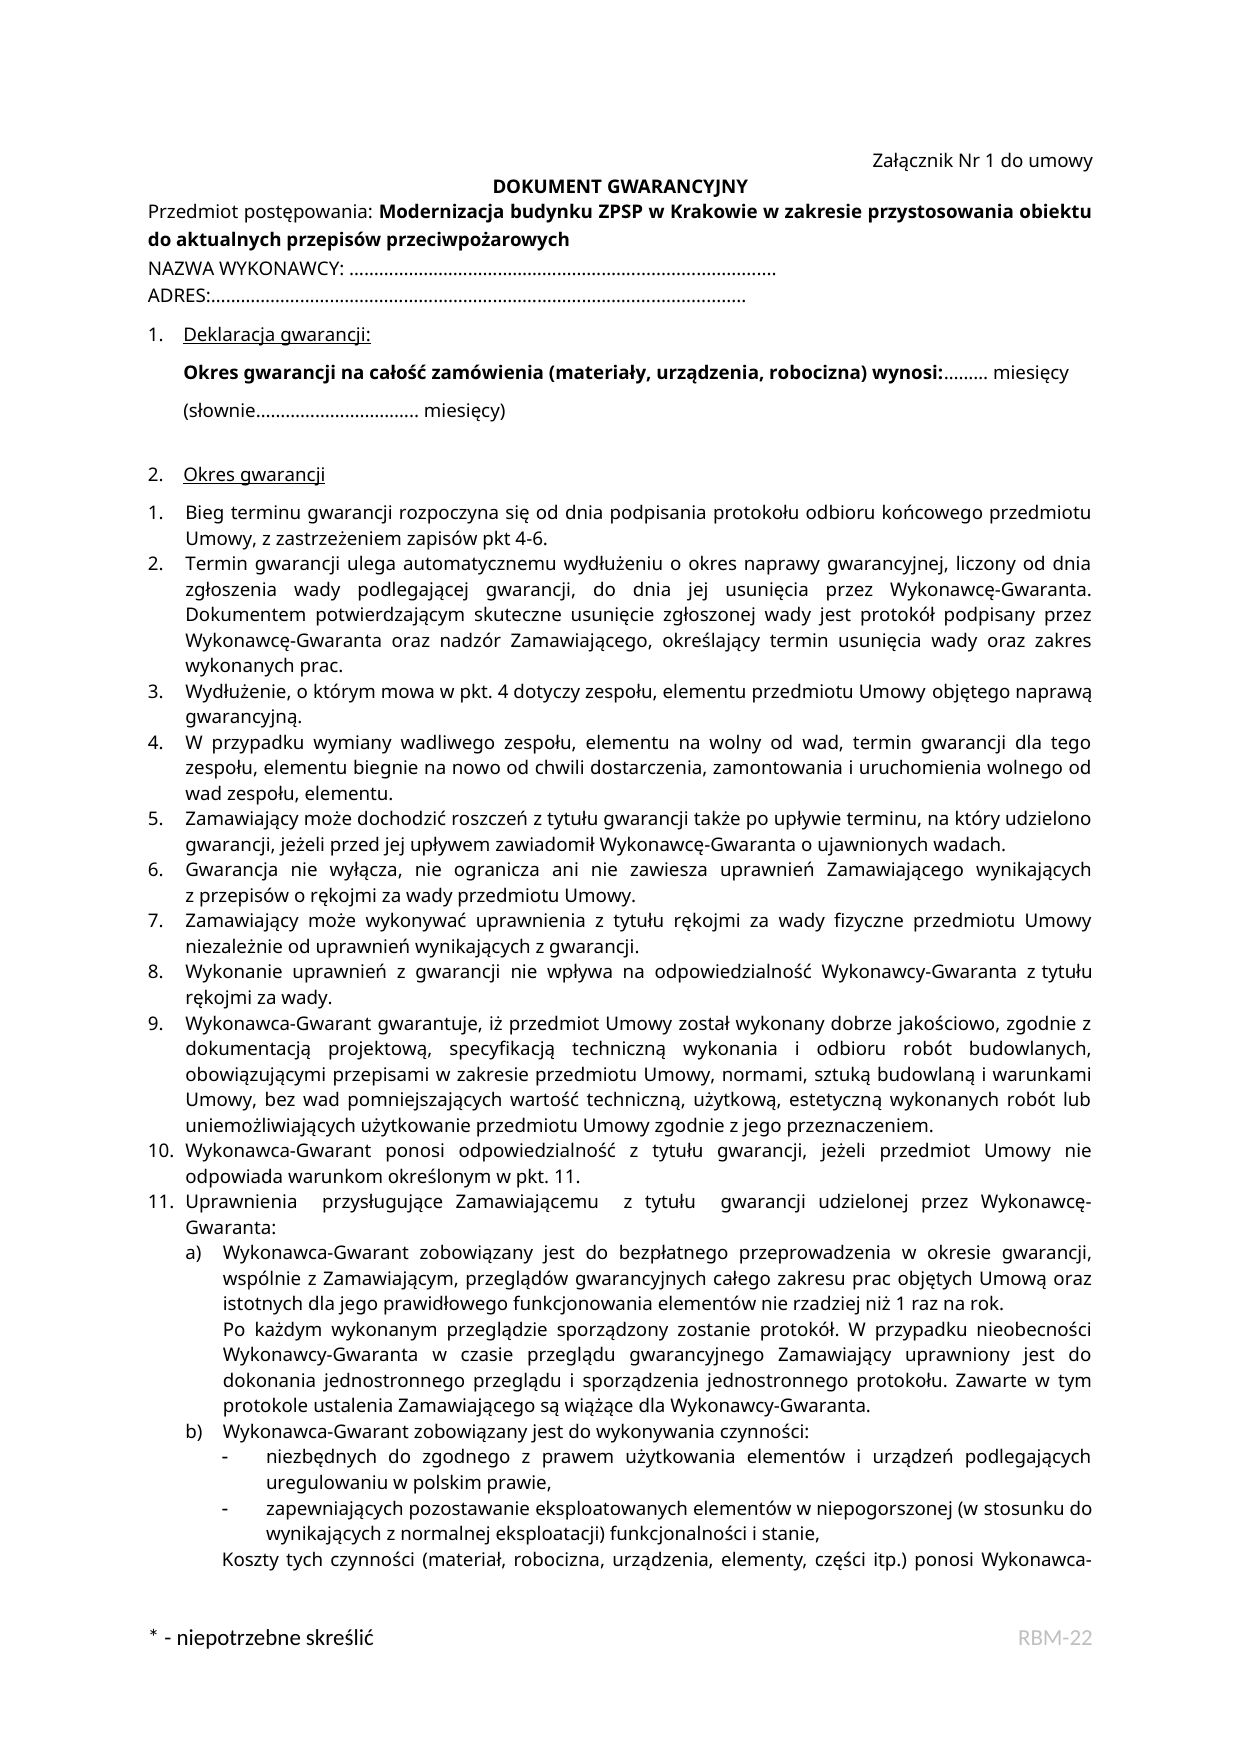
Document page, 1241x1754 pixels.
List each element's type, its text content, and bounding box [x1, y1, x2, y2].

list Zamawiający może dochodzić roszczeń z tytułu gwarancji także po upływie terminu, na który udzielono gwarancji, jeżeli przed jej upływem zawiadomił Wykonawcę-Gwaranta o ujawnionych wadach. [148, 806, 1092, 857]
list zapewniających pozostawanie eksploatowanych elementów w niepogorszonej (w stosunku do wynikających z normalnej eksploatacji) funkcjonalności i stanie, [222, 1495, 1092, 1546]
text DOKUMENT GWARANCYJNY [148, 173, 1092, 199]
text Załącznik Nr 1 do umowy [148, 148, 1092, 173]
text NAZWA WYKONAWCY: …………………………………………………............................. [148, 255, 1092, 280]
list Wykonawca-Gwarant gwarantuje, iż przedmiot Umowy został wykonany dobrze jakościowo, zgodnie z dokumentacją projektową, specyfikacją techniczną wykonania i odbioru robót budowlanych, obowiązującymi przepisami w zakresie przedmiotu Umowy, normami, sztuką budowlaną i warunkami Umowy, bez wad pomniejszających wartość techniczną, użytkową, estetyczną wykonanych robót lub uniemożliwiających użytkowanie przedmiotu Umowy zgodnie z jego przeznaczeniem. [148, 1010, 1092, 1137]
list Okres gwarancji [148, 461, 1092, 487]
list Wykonawca-Gwarant ponosi odpowiedzialność z tytułu gwarancji, jeżeli przedmiot Umowy nie odpowiada warunkom określonym w pkt. 11. [148, 1137, 1092, 1188]
list Wykonanie uprawnień z gwarancji nie wpływa na odpowiedzialność Wykonawcy-Gwaranta z tytułu rękojmi za wady. [148, 959, 1092, 1010]
list niezbędnych do zgodnego z prawem użytkowania elementów i urządzeń podlegających uregulowaniu w polskim prawie, [222, 1444, 1092, 1495]
list Uprawnienia przysługujące Zamawiającemu z tytułu gwarancji udzielonej przez Wykonawcę-Gwaranta: [148, 1188, 1092, 1239]
list Gwarancja nie wyłącza, nie ogranicza ani nie zawiesza uprawnień Zamawiającego wynikających z przepisów o rękojmi za wady przedmiotu Umowy. [148, 857, 1092, 908]
text ADRES:…………………………………………………………………………........................ [148, 283, 1092, 308]
list Wykonawca-Gwarant zobowiązany jest do bezpłatnego przeprowadzenia w okresie gwarancji, wspólnie z Zamawiającym, przeglądów gwarancyjnych całego zakresu prac objętych Umową oraz istotnych dla jego prawidłowego funkcjonowania elementów nie rzadziej niż 1 raz na rok. [185, 1239, 1092, 1316]
list Zamawiający może wykonywać uprawnienia z tytułu rękojmi za wady fizyczne przedmiotu Umowy niezależnie od uprawnień wynikających z gwarancji. [148, 908, 1092, 959]
text Przedmiot postępowania: Modernizacja budynku ZPSP w Krakowie w zakresie przystosowania obiektu do aktualnych przepisów przeciwpożarowych [148, 199, 1092, 252]
list Wykonawca-Gwarant zobowiązany jest do wykonywania czynności: [185, 1418, 1092, 1444]
list Po każdym wykonanym przeglądzie sporządzony zostanie protokół. W przypadku nieobecności Wykonawcy-Gwaranta w czasie przeglądu gwarancyjnego Zamawiający uprawniony jest do dokonania jednostronnego przeglądu i sporządzenia jednostronnego protokołu. Zawarte w tym protokole ustalenia Zamawiającego są wiążące dla Wykonawcy-Gwaranta. [223, 1316, 1092, 1418]
list Bieg terminu gwarancji rozpoczyna się od dnia podpisania protokołu odbioru końcowego przedmiotu Umowy, z zastrzeżeniem zapisów pkt 4-6. [148, 499, 1092, 551]
list Wydłużenie, o którym mowa w pkt. 4 dotyczy zespołu, elementu przedmiotu Umowy objętego naprawą gwarancyjną. [148, 678, 1092, 729]
list W przypadku wymiany wadliwego zespołu, elementu na wolny od wad, termin gwarancji dla tego zespołu, elementu biegnie na nowo od chwili dostarczenia, zamontowania i uruchomienia wolnego od wad zespołu, elementu. [148, 729, 1092, 806]
list Termin gwarancji ulega automatycznemu wydłużeniu o okres naprawy gwarancyjnej, liczony od dnia zgłoszenia wady podlegającej gwarancji, do dnia jej usunięcia przez Wykonawcę-Gwaranta. Dokumentem potwierdzającym skuteczne usunięcie zgłoszonej wady jest protokół podpisany przez Wykonawcę-Gwaranta oraz nadzór Zamawiającego, określający termin usunięcia wady oraz zakres wykonanych prac. [148, 551, 1092, 678]
text Okres gwarancji na całość zamówienia (materiały, urządzenia, robocizna) wynosi:……… miesięcy (słownie………………….……….. miesięcy) [183, 359, 1092, 423]
list Deklaracja gwarancji: [148, 321, 1092, 347]
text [222, 1546, 1092, 1571]
